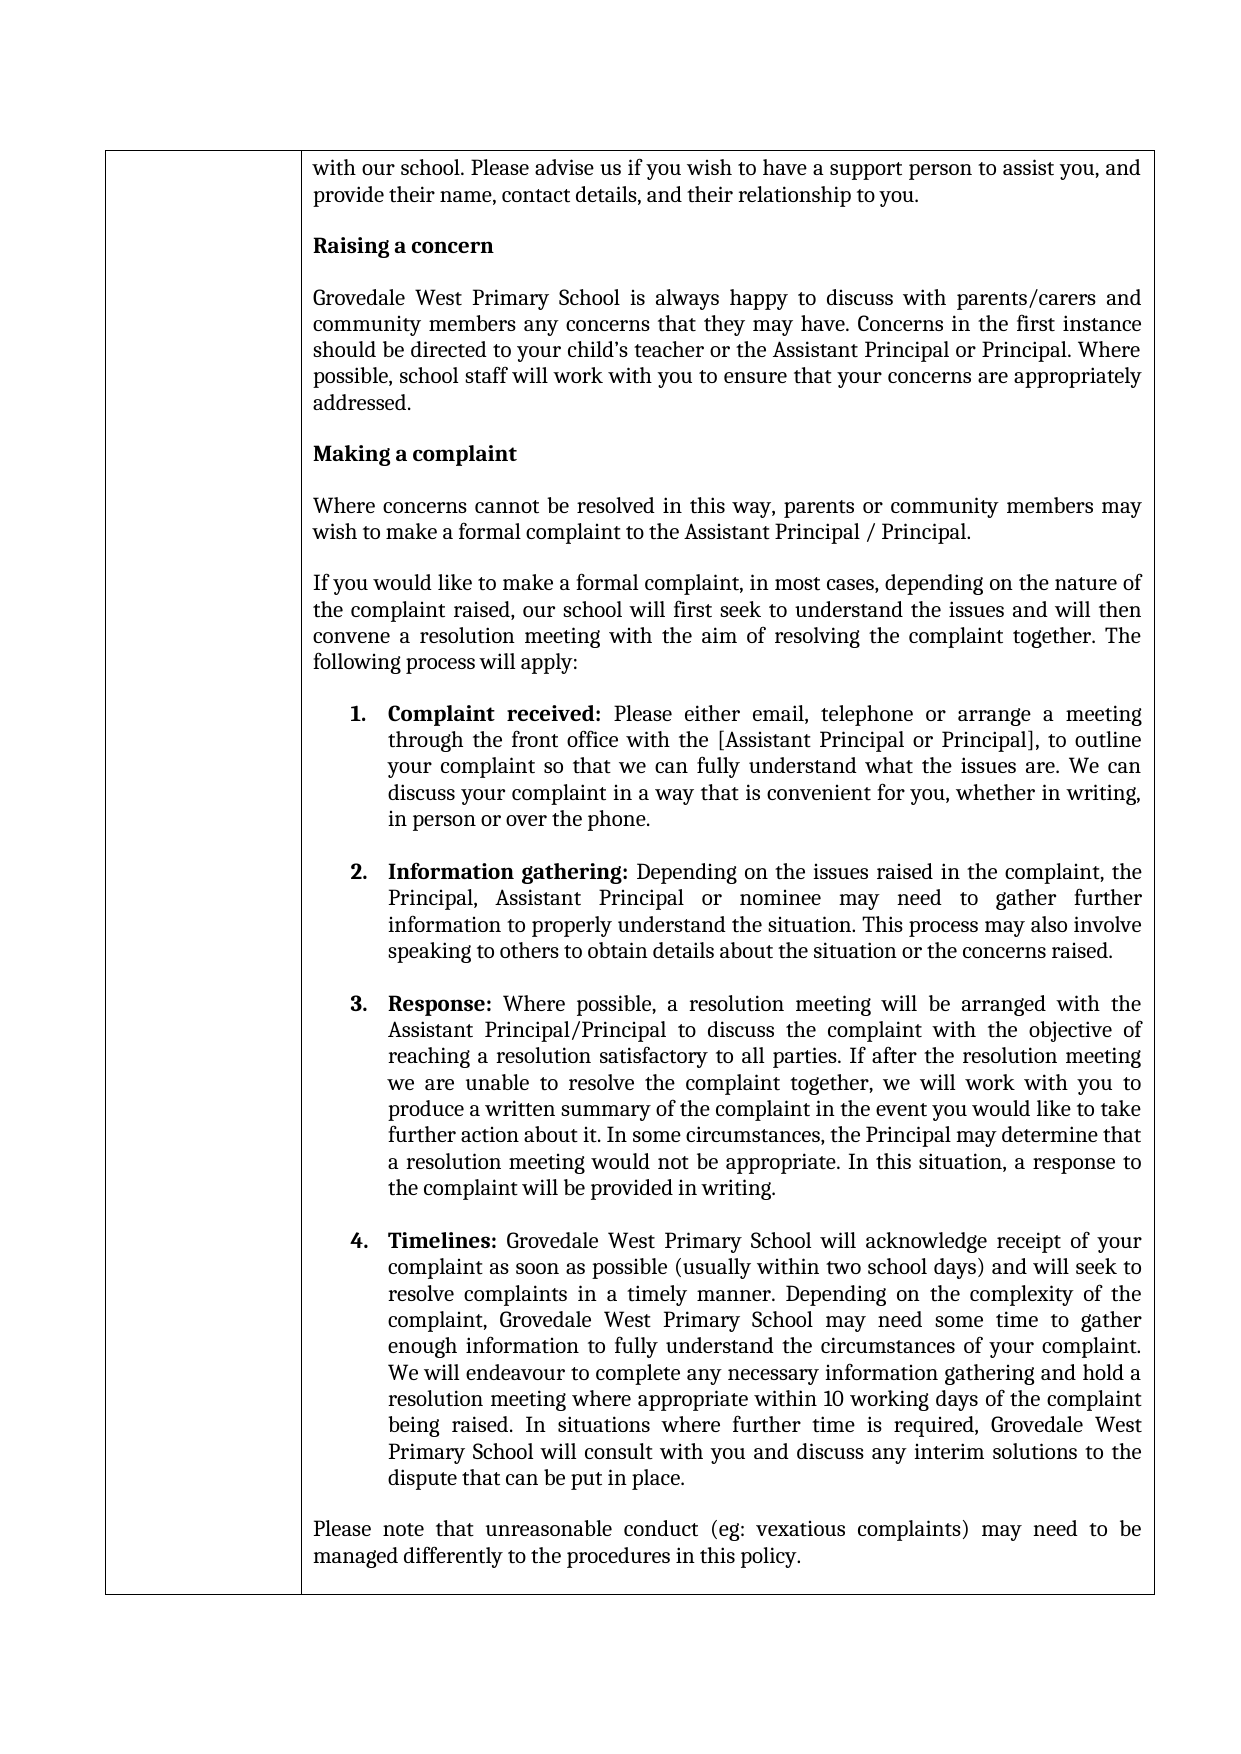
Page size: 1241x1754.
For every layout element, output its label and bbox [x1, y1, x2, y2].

table_cell [302, 151, 1154, 1594]
table_cell [106, 151, 301, 1594]
